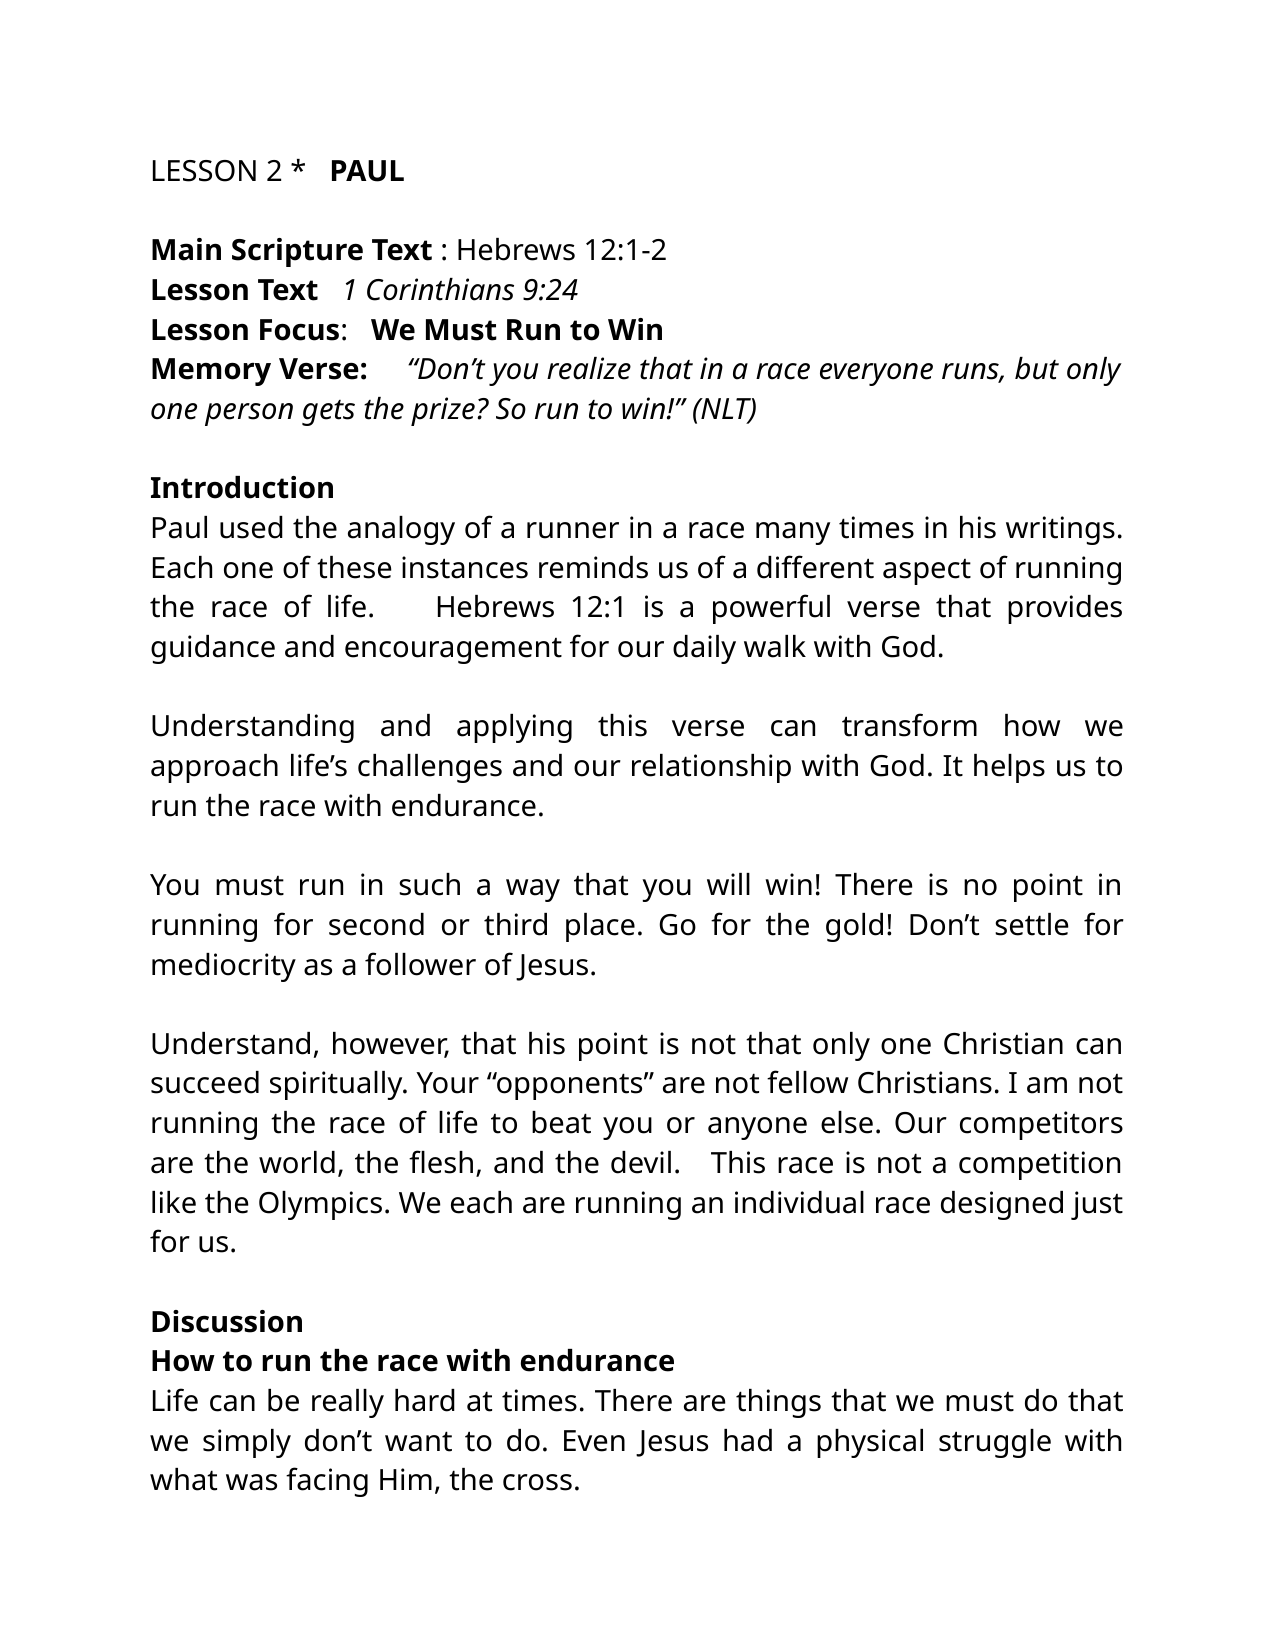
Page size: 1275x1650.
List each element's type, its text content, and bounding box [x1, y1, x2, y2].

text Memory Verse: “Don’t you realize that in a race everyone runs, but only one person gets the prize? So run to win!” (NLT) [150, 348, 1125, 428]
text Introduction [150, 467, 1125, 507]
text LESSON 2 * PAUL [150, 150, 1125, 190]
text Understand, however, that his point is not that only one Christian can succeed spiritually. Your “opponents” are not fellow Christians. I am not running the race of life to beat you or anyone else. Our competitors are the world, the flesh, and the devil. This race is not a competition like the Olympics. We each are running an individual race designed just for us. [150, 1023, 1125, 1261]
text How to run the race with endurance [150, 1341, 1125, 1380]
text Paul used the analogy of a runner in a race many times in his writings. Each one of these instances reminds us of a different aspect of running the race of life. Hebrews 12:1 is a powerful verse that provides guidance and encouragement for our daily walk with God. [150, 507, 1125, 666]
text Life can be really hard at times. There are things that we must do that we simply don’t want to do. Even Jesus had a physical struggle with what was facing Him, the cross. [150, 1380, 1125, 1499]
text Discussion [150, 1301, 1125, 1341]
text Understanding and applying this verse can transform how we approach life’s challenges and our relationship with God. It helps us to run the race with endurance. [150, 706, 1125, 825]
text Lesson Text 1 Corinthians 9:24 [150, 269, 1125, 309]
text You must run in such a way that you will win! There is no point in running for second or third place. Go for the gold! Don’t settle for mediocrity as a follower of Jesus. [150, 864, 1125, 983]
text Lesson Focus: We Must Run to Win [150, 309, 1125, 348]
text Main Scripture Text : Hebrews 12:1-2 [150, 229, 1125, 269]
